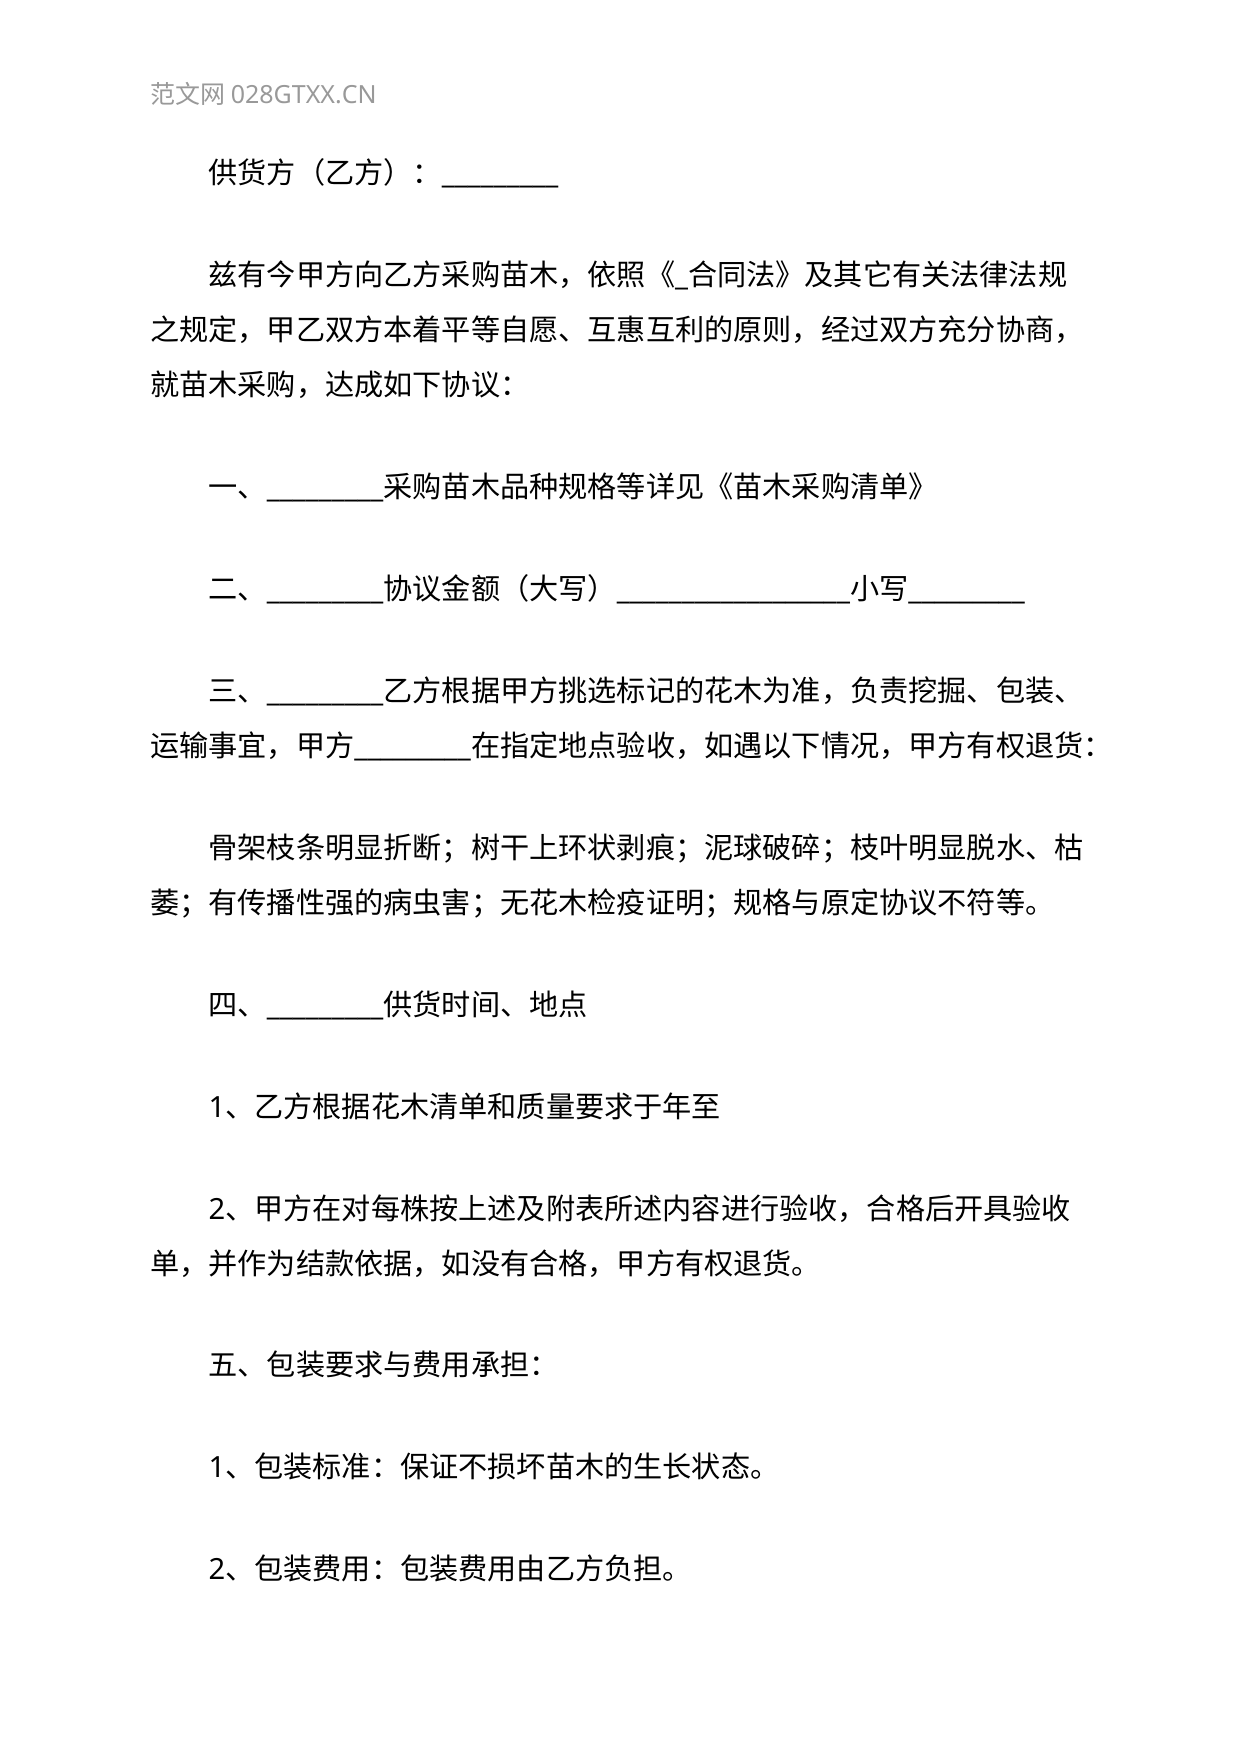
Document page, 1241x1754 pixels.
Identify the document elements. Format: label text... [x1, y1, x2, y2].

text 供货方（乙方）：_________ [150, 150, 1090, 192]
text 五、包装要求与费用承担： [150, 1342, 1090, 1384]
text 2、甲方在对每株按上述及附表所述内容进行验收，合格后开具验收单，并作为结款依据，如没有合格，甲方有权退货。 [150, 1185, 1090, 1282]
text 二、_________协议金额（大写）__________________小写_________ [150, 566, 1090, 608]
text 骨架枝条明显折断；树干上环状剥痕；泥球破碎；枝叶明显脱水、枯萎；有传播性强的病虫害；无花木检疫证明；规格与原定协议不符等。 [150, 824, 1090, 922]
text 四、_________供货时间、地点 [150, 981, 1090, 1024]
text 三、_________乙方根据甲方挑选标记的花木为准，负责挖掘、包装、运输事宜，甲方_________在指定地点验收，如遇以下情况，甲方有权退货： [150, 668, 1090, 765]
text 一、_________采购苗木品种规格等详见《苗木采购清单》 [150, 464, 1090, 506]
text 1、包装标准：保证不损坏苗木的生长状态。 [150, 1444, 1090, 1486]
text 2、包装费用：包装费用由乙方负担。 [150, 1546, 1090, 1588]
text 兹有今甲方向乙方采购苗木，依照《_合同法》及其它有关法律法规之规定，甲乙双方本着平等自愿、互惠互利的原则，经过双方充分协商，就苗木采购，达成如下协议： [150, 252, 1090, 404]
text 1、乙方根据花木清单和质量要求于年至 [150, 1083, 1090, 1126]
